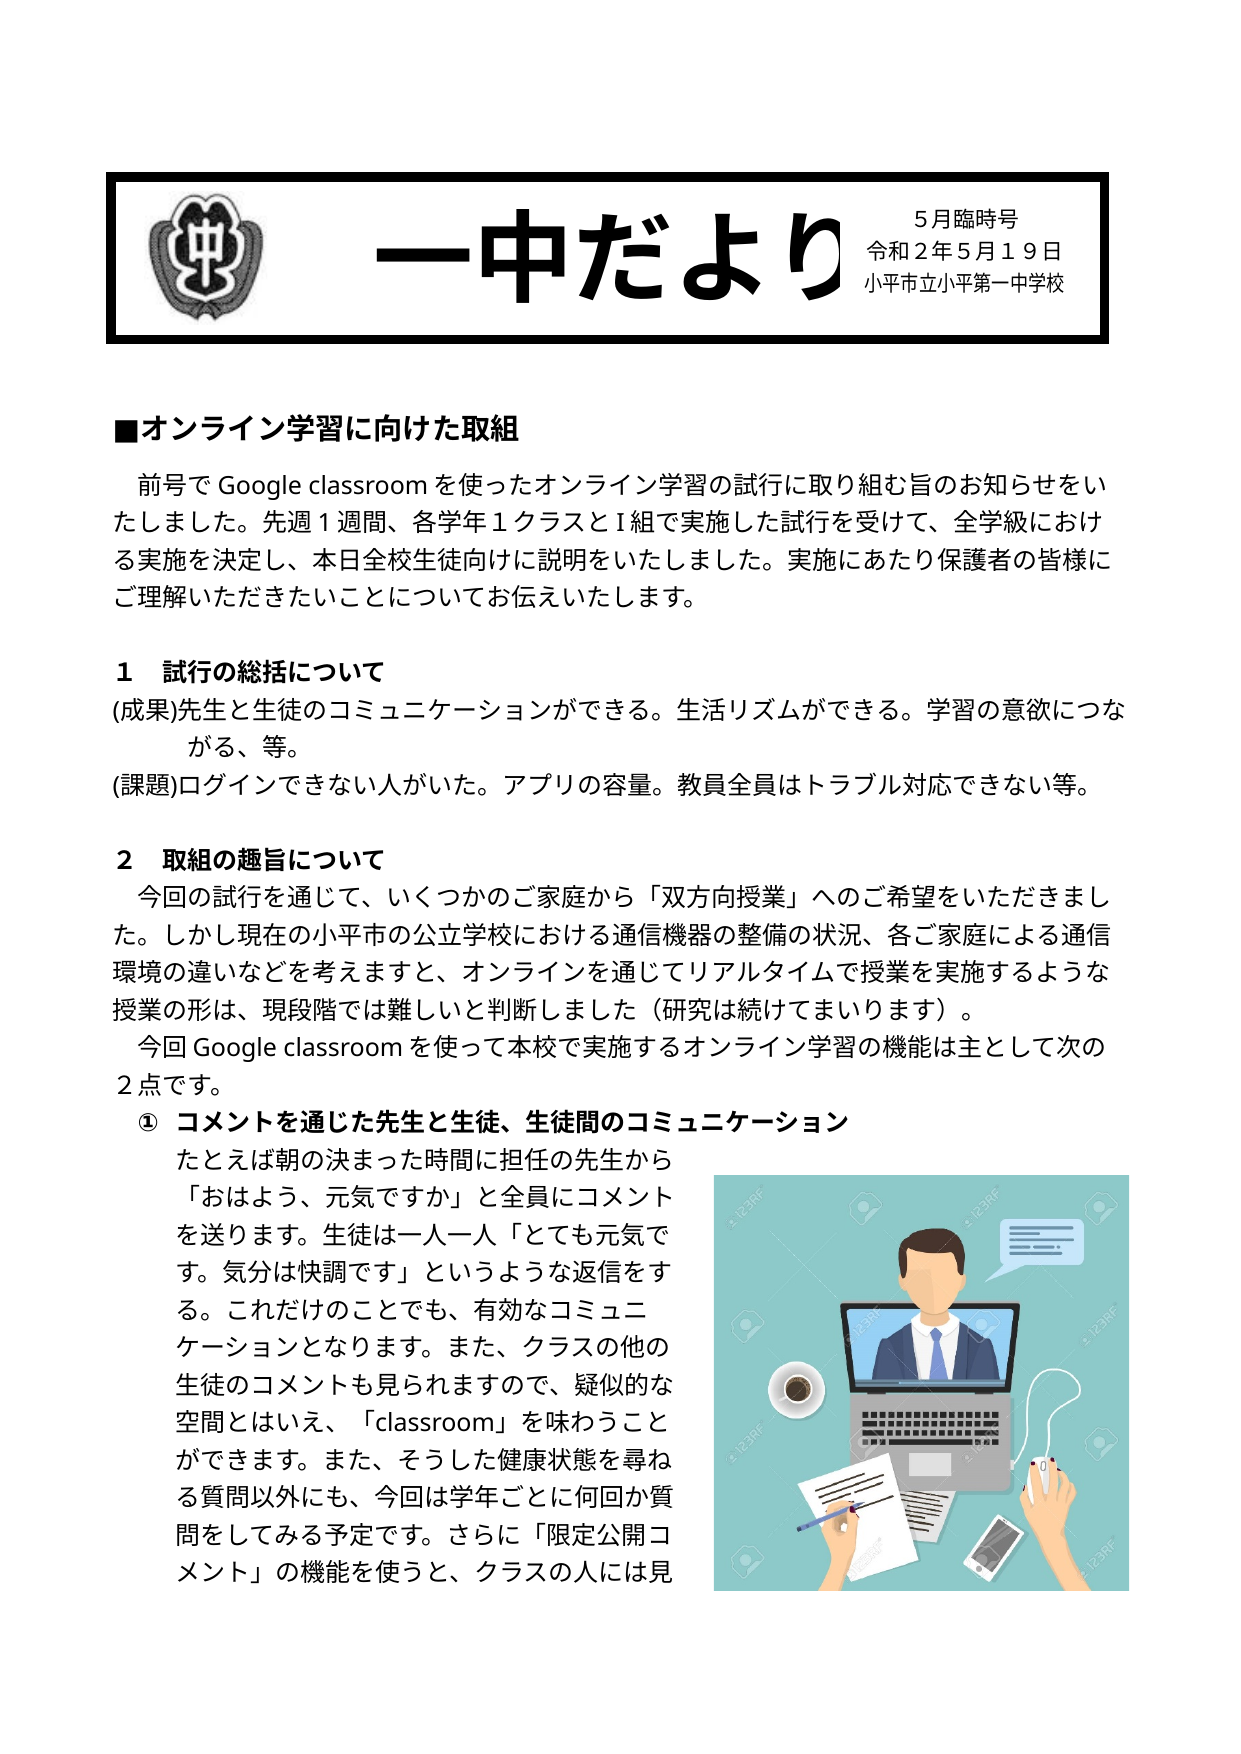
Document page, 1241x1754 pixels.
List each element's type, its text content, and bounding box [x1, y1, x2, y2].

picture [713, 1175, 1130, 1591]
text 前号でGoogle classroomを使ったオンライン学習の試行に取り組む旨のお知らせをいたしました。先週1週間、各学年１クラスとI組で実施した試行を受けて、全学級における実施を決定し、本日全校生徒向けに説明をいたしました。実施にあたり保護者の皆様にご理解いただきたいことについてお伝えいたします。 [112, 464, 1128, 614]
text ■オンライン学習に向けた取組 [112, 389, 1128, 464]
text 今回の試行を通じて、いくつかのご家庭から「双方向授業」へのご希望をいただきました。しかし現在の小平市の公立学校における通信機器の整備の状況、各ご家庭による通信環境の違いなどを考えますと、オンラインを通じてリアルタイムで授業を実施するような授業の形は、現段階では難しいと判断しました（研究は続けてまいります）。 [112, 877, 1128, 1027]
text １ 試行の総括について [112, 652, 1128, 689]
text 今回Google classroomを使って本校で実施するオンライン学習の機能は主として次の２点です。 [112, 1027, 1128, 1102]
text (課題)ログインできない人がいた。アプリの容量。教員全員はトラブル対応できない等。 [112, 764, 1128, 802]
picture [144, 191, 268, 325]
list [175, 1139, 1128, 1589]
text ２ 取組の趣旨について [112, 839, 1128, 877]
list コメントを通じた先生と生徒、生徒間のコミュニケーション [137, 1102, 1128, 1139]
text (成果)先生と生徒のコミュニケーションができる。生活リズムができる。学習の意欲につながる、等。 [112, 689, 1128, 764]
